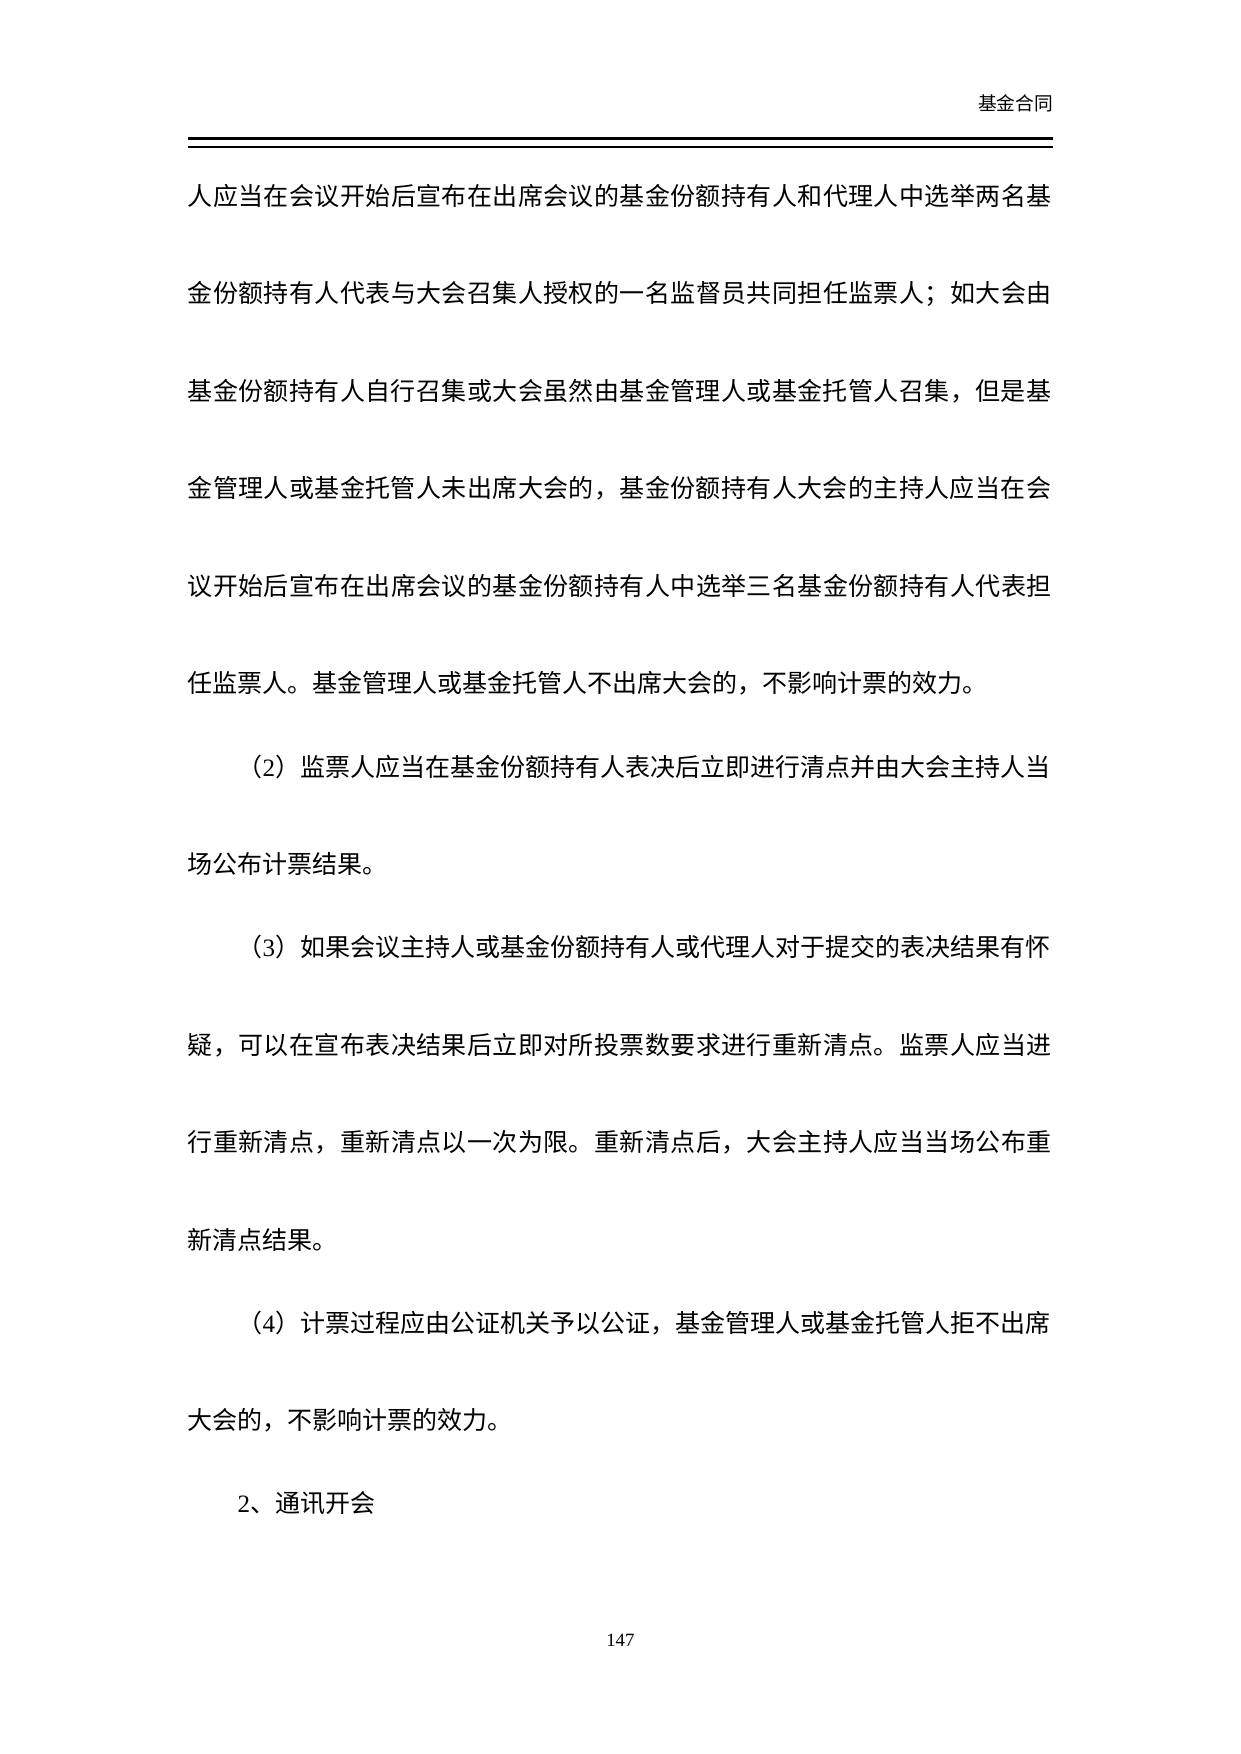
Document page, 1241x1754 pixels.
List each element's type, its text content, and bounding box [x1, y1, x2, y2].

text 2、通讯开会 [187, 1469, 1053, 1534]
text （2）监票人应当在基金份额持有人表决后立即进行清点并由大会主持人当场公布计票结果。 [187, 733, 1053, 895]
text （4）计票过程应由公证机关予以公证，基金管理人或基金托管人拒不出席大会的，不影响计票的效力。 [187, 1289, 1053, 1451]
text （3）如果会议主持人或基金份额持有人或代理人对于提交的表决结果有怀疑，可以在宣布表决结果后立即对所投票数要求进行重新清点。监票人应当进行重新清点，重新清点以一次为限。重新清点后，大会主持人应当当场公布重新清点结果。 [187, 913, 1053, 1271]
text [187, 162, 1053, 714]
